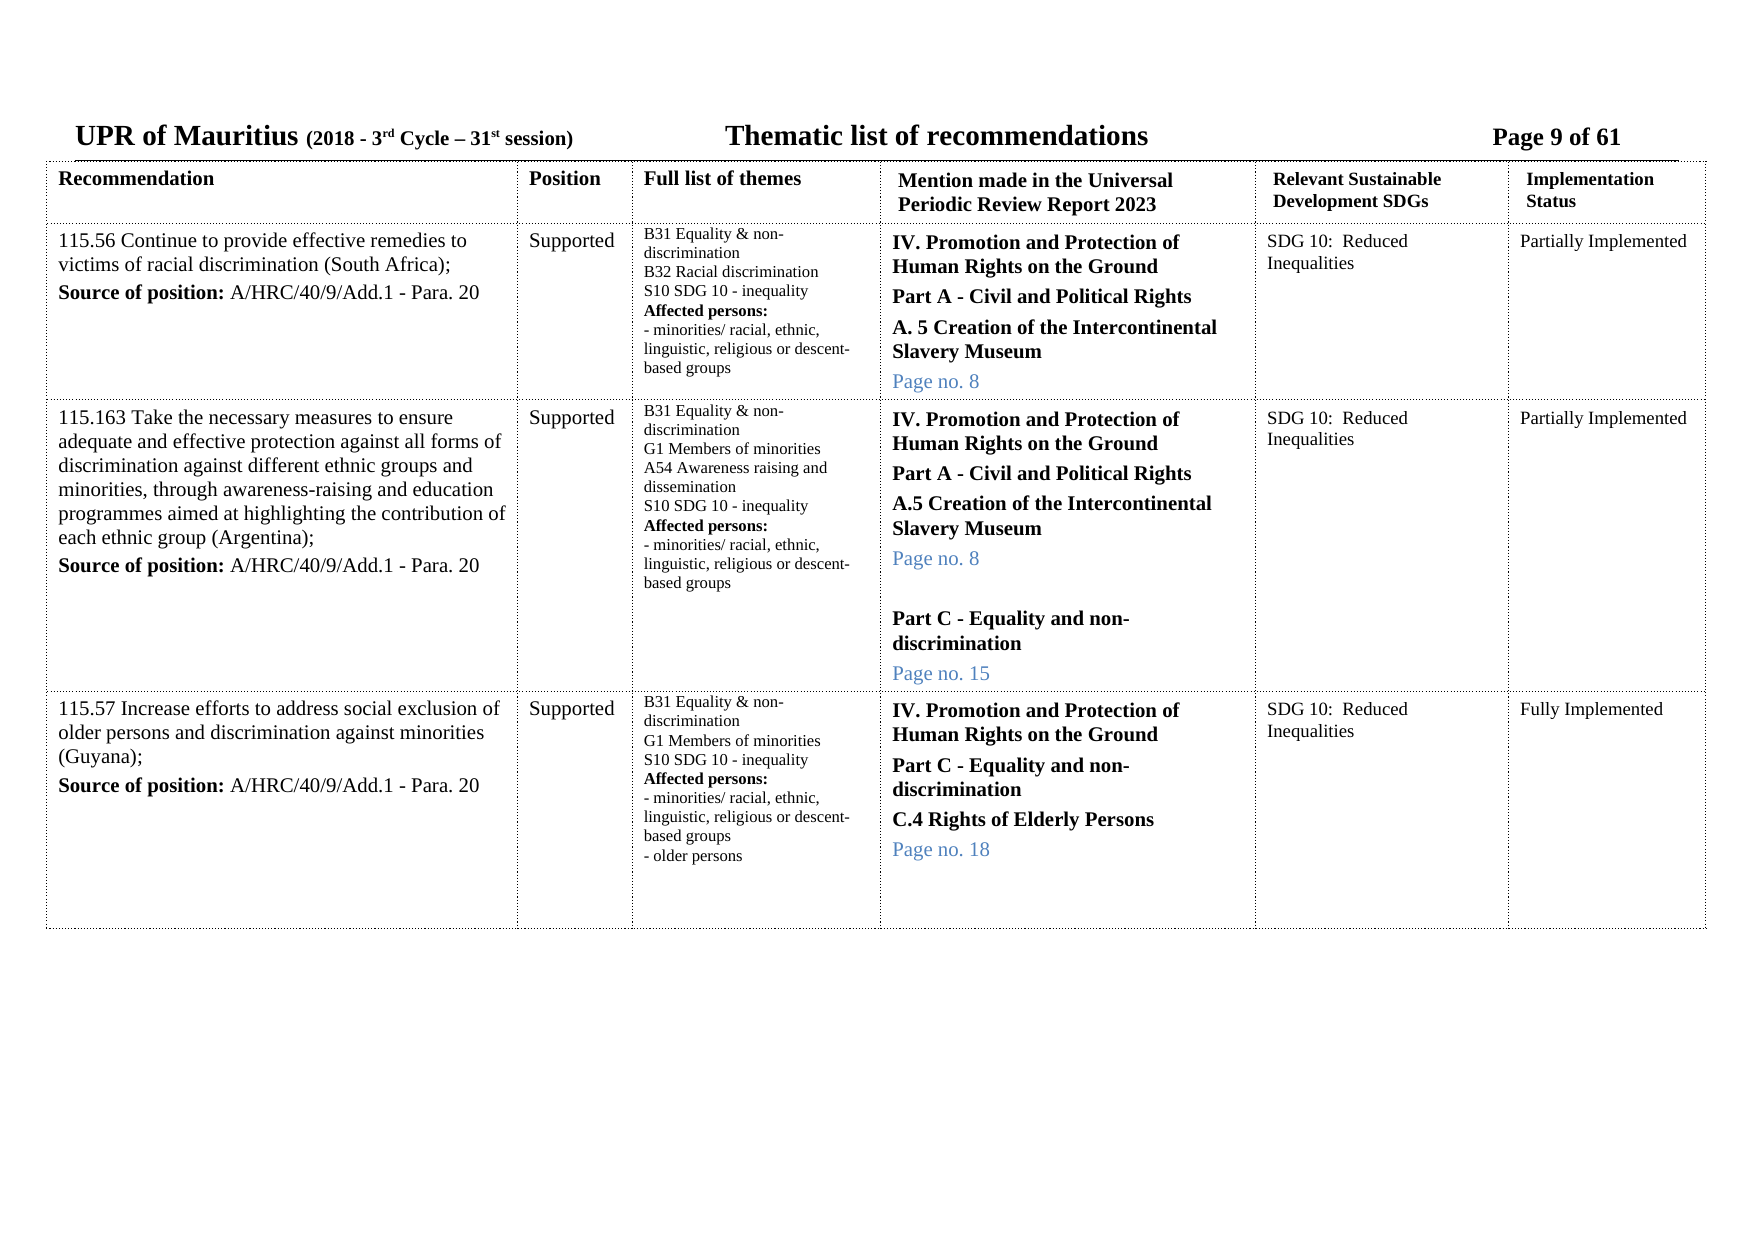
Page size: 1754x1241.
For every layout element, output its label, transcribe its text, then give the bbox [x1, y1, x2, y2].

table_cell 115.56 Continue to provide effective remedies to victims of racial discrimination (South Africa); Source of position: A/HRC/40/9/Add.1 - Para. 20 [47, 223, 518, 399]
table_cell B31 Equality & non-discrimination G1 Members of minorities A54 Awareness raising and dissemination S10 SDG 10 - inequality Affected persons: - minorities/ racial, ethnic, linguistic, religious or descent-based groups [632, 399, 881, 691]
table_cell Supported [518, 399, 632, 691]
table_cell 115.57 Increase efforts to address social exclusion of older persons and discrimination against minorities (Guyana); Source of position: A/HRC/40/9/Add.1 - Para. 20 [47, 691, 518, 928]
table_cell SDG 10: Reduced Inequalities [1256, 223, 1509, 399]
table_cell SDG 10: Reduced Inequalities [1256, 691, 1509, 928]
table_header Full list of themes [632, 161, 881, 223]
table_cell IV. Promotion and Protection of Human Rights on the Ground Part A - Civil and Political Rights A.5 Creation of the Intercontinental Slavery Museum Page no. 8 Part C - Equality and non- discrimination Page no. 15 [881, 399, 1256, 691]
table_cell Partially Implemented [1509, 399, 1706, 691]
table_cell Supported [518, 691, 632, 928]
table_cell IV. Promotion and Protection of Human Rights on the Ground Part C - Equality and non- discrimination C.4 Rights of Elderly Persons Page no. 18 [881, 691, 1256, 928]
table_cell 115.163 Take the necessary measures to ensure adequate and effective protection against all forms of discrimination against different ethnic groups and minorities, through awareness-raising and education programmes aimed at highlighting the contribution of each ethnic group (Argentina); Source of position: A/HRC/40/9/Add.1 - Para. 20 [47, 399, 518, 691]
table_header Mention made in the Universal Periodic Review Report 2023 [881, 161, 1256, 223]
table_cell SDG 10: Reduced Inequalities [1256, 399, 1509, 691]
table_cell Fully Implemented [1509, 691, 1706, 928]
table_cell IV. Promotion and Protection of Human Rights on the Ground Part A - Civil and Political Rights A. 5 Creation of the Intercontinental Slavery Museum Page no. 8 [881, 223, 1256, 399]
table_header Relevant Sustainable Development SDGs [1256, 161, 1509, 223]
table_header Position [518, 161, 632, 223]
table_cell Supported [518, 223, 632, 399]
table_header Implementation Status [1509, 161, 1706, 223]
table_cell B31 Equality & non-discrimination G1 Members of minorities S10 SDG 10 - inequality Affected persons: - minorities/ racial, ethnic, linguistic, religious or descent-based groups - older persons [632, 691, 881, 928]
table_cell B31 Equality & non-discrimination B32 Racial discrimination S10 SDG 10 - inequality Affected persons: - minorities/ racial, ethnic, linguistic, religious or descent-based groups [632, 223, 881, 399]
table_header Recommendation [47, 161, 518, 223]
table_cell Partially Implemented [1509, 223, 1706, 399]
